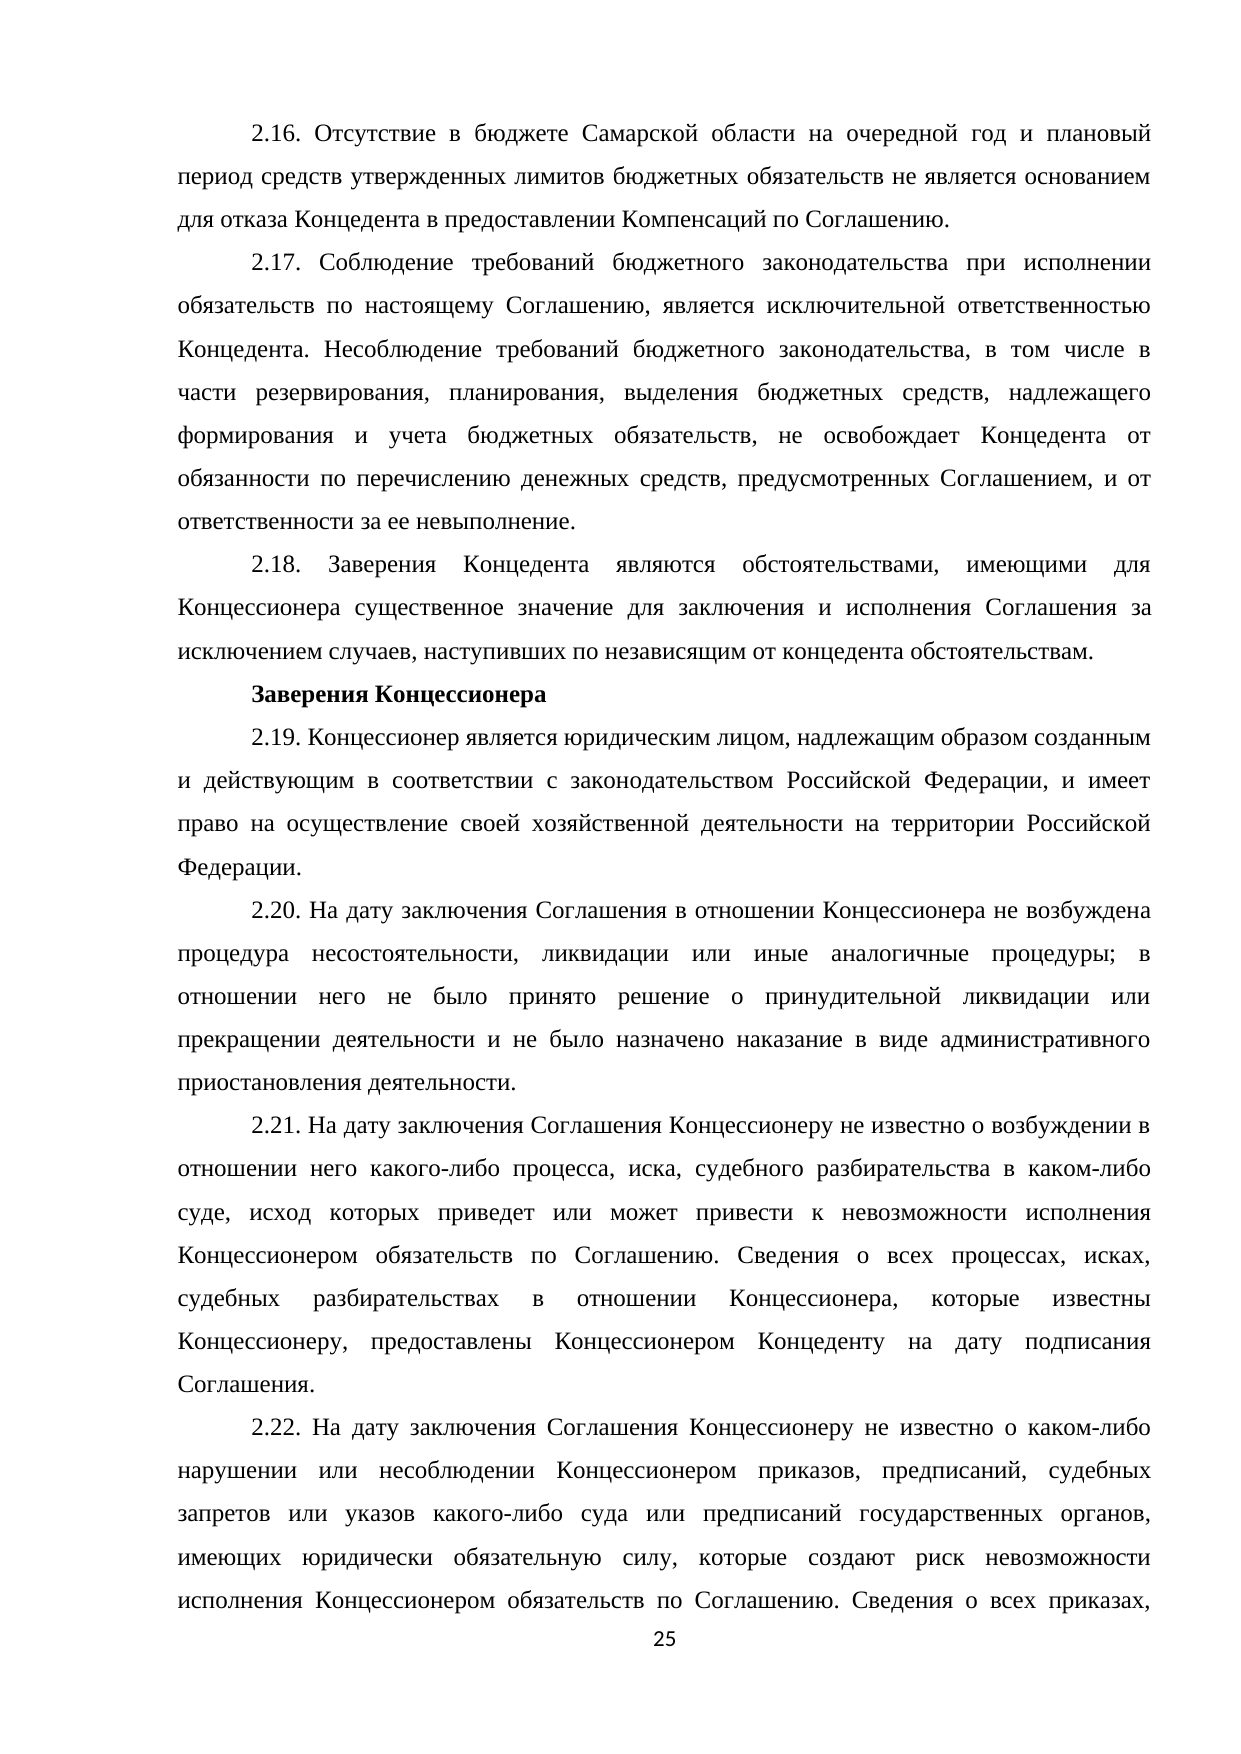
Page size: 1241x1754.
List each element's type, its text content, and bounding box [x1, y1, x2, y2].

text 2.17. Соблюдение требований бюджетного законодательства при исполнении обязательств по настоящему Соглашению, является исключительной ответственностью Концедента. Несоблюдение требований бюджетного законодательства, в том числе в части резервирования, планирования, выделения бюджетных средств, надлежащего формирования и учета бюджетных обязательств, не освобождает Концедента от обязанности по перечислению денежных средств, предусмотренных Соглашением, и от ответственности за ее невыполнение. [177, 247, 1152, 535]
text 2.18. Заверения Концедента являются обстоятельствами, имеющими для Концессионера существенное значение для заключения и исполнения Соглашения за исключением случаев, наступивших по независящим от концедента обстоятельствам. [177, 549, 1152, 665]
text Заверения Концессионера [177, 679, 1152, 708]
text 2.20. На дату заключения Соглашения в отношении Концессионера не возбуждена процедура несостоятельности, ликвидации или иные аналогичные процедуры; в отношении него не было принято решение о принудительной ликвидации или прекращении деятельности и не было назначено наказание в виде административного приостановления деятельности. [177, 895, 1152, 1096]
text 2.16. Отсутствие в бюджете Самарской области на очередной год и плановый период средств утвержденных лимитов бюджетных обязательств не является основанием для отказа Концедента в предоставлении Компенсаций по Соглашению. [177, 118, 1152, 233]
text 2.21. На дату заключения Соглашения Концессионеру не известно о возбуждении в отношении него какого-либо процесса, иска, судебного разбирательства в каком-либо суде, исход которых приведет или может привести к невозможности исполнения Концессионером обязательств по Соглашению. Сведения о всех процессах, исках, судебных разбирательствах в отношении Концессионера, которые известны Концессионеру, предоставлены Концессионером Концеденту на дату подписания Соглашения. [177, 1110, 1152, 1398]
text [177, 1412, 1152, 1613]
text 2.19. Концессионер является юридическим лицом, надлежащим образом созданным и действующим в соответствии с законодательством Российской Федерации, и имеет право на осуществление своей хозяйственной деятельности на территории Российской Федерации. [177, 722, 1152, 880]
